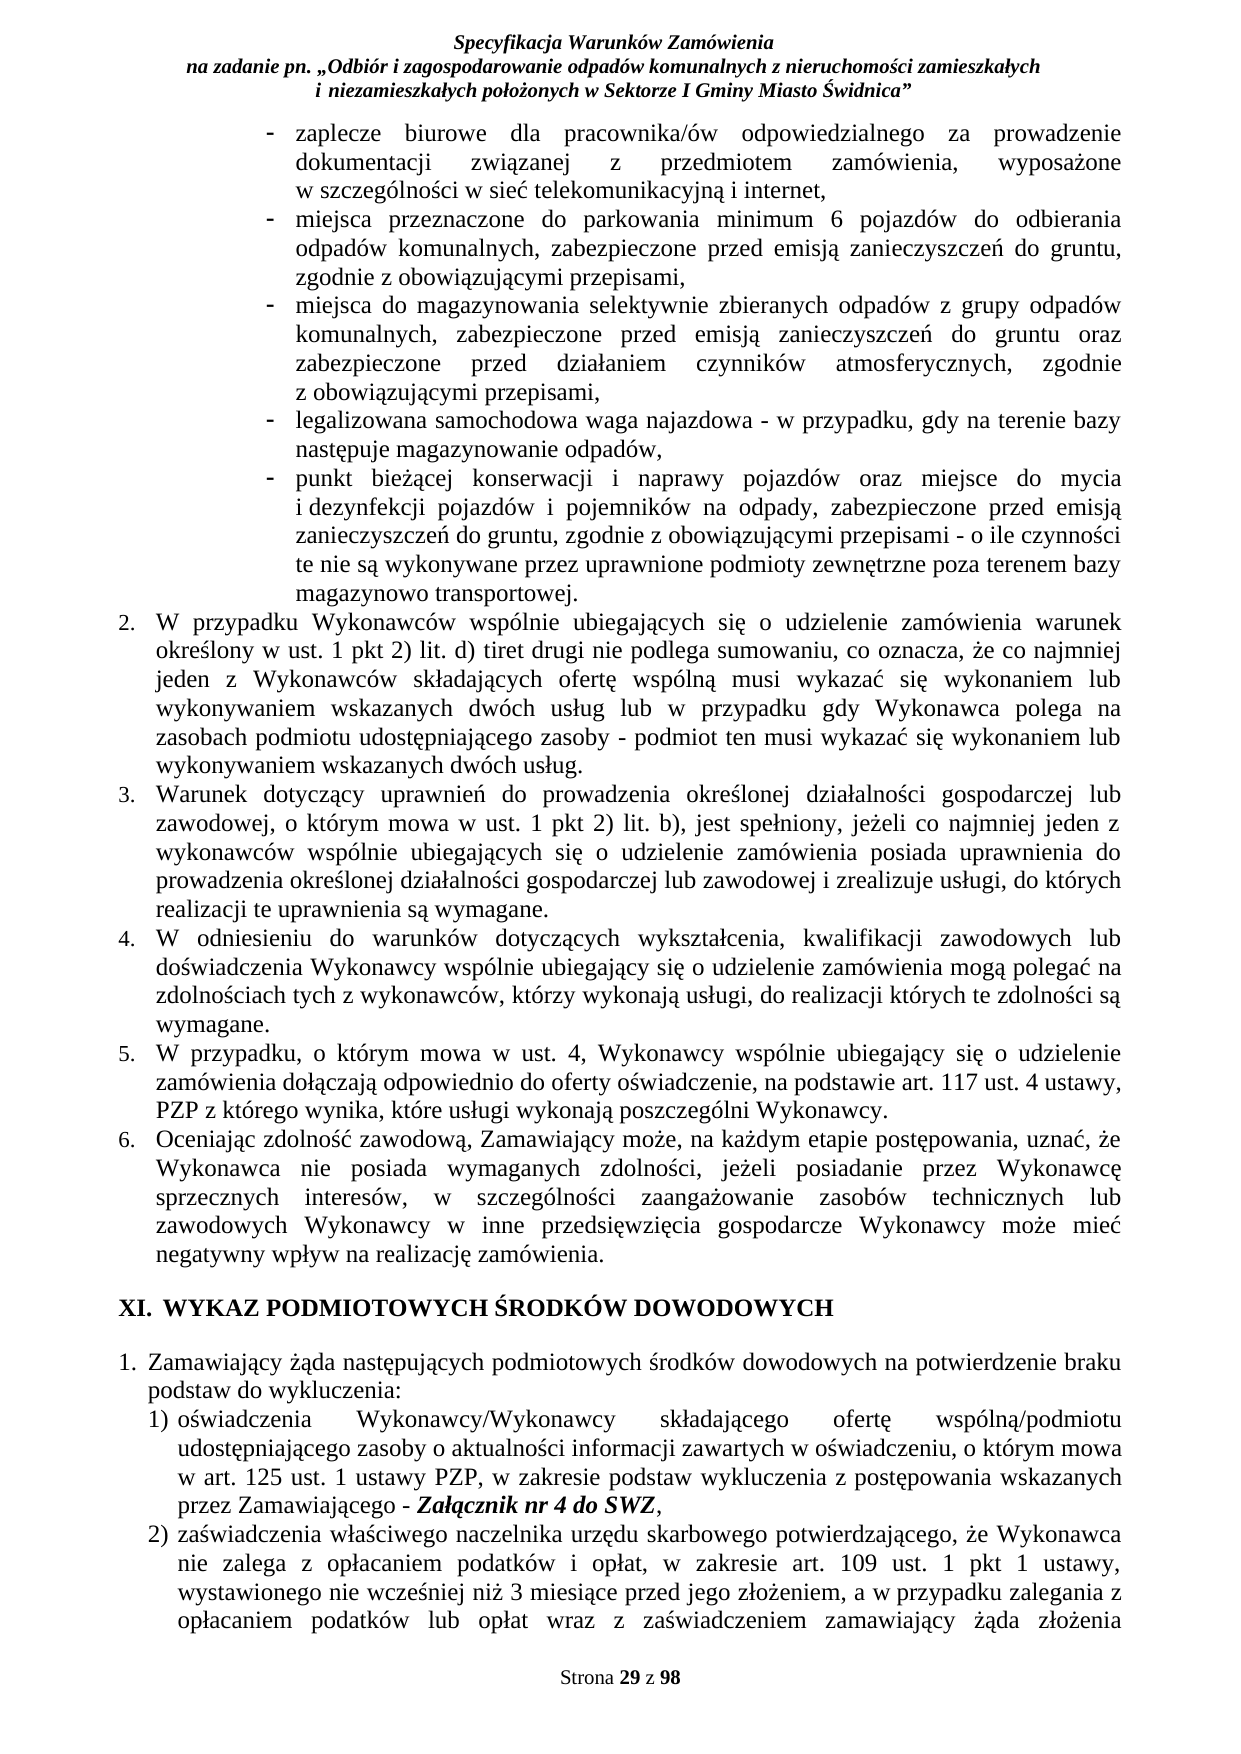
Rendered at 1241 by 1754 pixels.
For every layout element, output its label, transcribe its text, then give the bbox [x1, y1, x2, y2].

list W przypadku Wykonawców wspólnie ubiegających się o udzielenie zamówienia warunek określony w ust. 1 pkt 2) lit. d) tiret drugi nie podlega sumowaniu, co oznacza, że co najmniej jeden z Wykonawców składających ofertę wspólną musi wykazać się wykonaniem lub wykonywaniem wskazanych dwóch usług lub w przypadku gdy Wykonawca polega na zasobach podmiotu udostępniającego zasoby - podmiot ten musi wykazać się wykonaniem lub wykonywaniem wskazanych dwóch usług. [118, 607, 1122, 779]
list miejsca do magazynowania selektywnie zbieranych odpadów z grupy odpadów komunalnych, zabezpieczone przed emisją zanieczyszczeń do gruntu oraz zabezpieczone przed działaniem czynników atmosferycznych, zgodnie z obowiązującymi przepisami, [266, 291, 1122, 406]
list W przypadku, o którym mowa w ust. 4, Wykonawcy wspólnie ubiegający się o udzielenie zamówienia dołączają odpowiednio do oferty oświadczenie, na podstawie art. 117 ust. 4 ustawy, PZP z którego wynika, które usługi wykonają poszczególni Wykonawcy. [118, 1038, 1122, 1124]
list zaplecze biurowe dla pracownika/ów odpowiedzialnego za prowadzenie dokumentacji związanej z przedmiotem zamówienia, wyposażone w szczególności w sieć telekomunikacyjną i internet, [266, 118, 1122, 204]
list W odniesieniu do warunków dotyczących wykształcenia, kwalifikacji zawodowych lub doświadczenia Wykonawcy wspólnie ubiegający się o udzielenie zamówienia mogą polegać na zdolnościach tych z wykonawców, którzy wykonają usługi, do realizacji których te zdolności są wymagane. [118, 923, 1122, 1038]
list legalizowana samochodowa waga najazdowa - w przypadku, gdy na terenie bazy następuje magazynowanie odpadów, [266, 406, 1122, 463]
list oświadczenia Wykonawcy/Wykonawcy składającego ofertę wspólną/podmiotu udostępniającego zasoby o aktualności informacji zawartych w oświadczeniu, o którym mowa w art. 125 ust. 1 ustawy PZP, w zakresie podstaw wykluczenia z postępowania wskazanych przez Zamawiającego - Załącznik nr 4 do SWZ, [148, 1404, 1122, 1519]
list miejsca przeznaczone do parkowania minimum 6 pojazdów do odbierania odpadów komunalnych, zabezpieczone przed emisją zanieczyszczeń do gruntu, zgodnie z obowiązującymi przepisami, [266, 204, 1122, 291]
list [148, 1519, 1122, 1634]
list Zamawiający żąda następujących podmiotowych środków dowodowych na potwierdzenie braku podstaw do wykluczenia: [118, 1347, 1122, 1404]
subtitle WYKAZ PODMIOTOWYCH ŚRODKÓW DOWODOWYCH [118, 1293, 1122, 1322]
list Oceniając zdolność zawodową, Zamawiający może, na każdym etapie postępowania, uznać, że Wykonawca nie posiada wymaganych zdolności, jeżeli posiadanie przez Wykonawcę sprzecznych interesów, w szczególności zaangażowanie zasobów technicznych lub zawodowych Wykonawcy w inne przedsięwzięcia gospodarcze Wykonawcy może mieć negatywny wpływ na realizację zamówienia. [118, 1124, 1122, 1268]
list punkt bieżącej konserwacji i naprawy pojazdów oraz miejsce do mycia i dezynfekcji pojazdów i pojemników na odpady, zabezpieczone przed emisją zanieczyszczeń do gruntu, zgodnie z obowiązującymi przepisami - o ile czynności te nie są wykonywane przez uprawnione podmioty zewnętrzne poza terenem bazy magazynowo transportowej. [266, 463, 1122, 607]
list Warunek dotyczący uprawnień do prowadzenia określonej działalności gospodarczej lub zawodowej, o którym mowa w ust. 1 pkt 2) lit. b), jest spełniony, jeżeli co najmniej jeden z wykonawców wspólnie ubiegających się o udzielenie zamówienia posiada uprawnienia do prowadzenia określonej działalności gospodarczej lub zawodowej i zrealizuje usługi, do których realizacji te uprawnienia są wymagane. [118, 779, 1122, 923]
